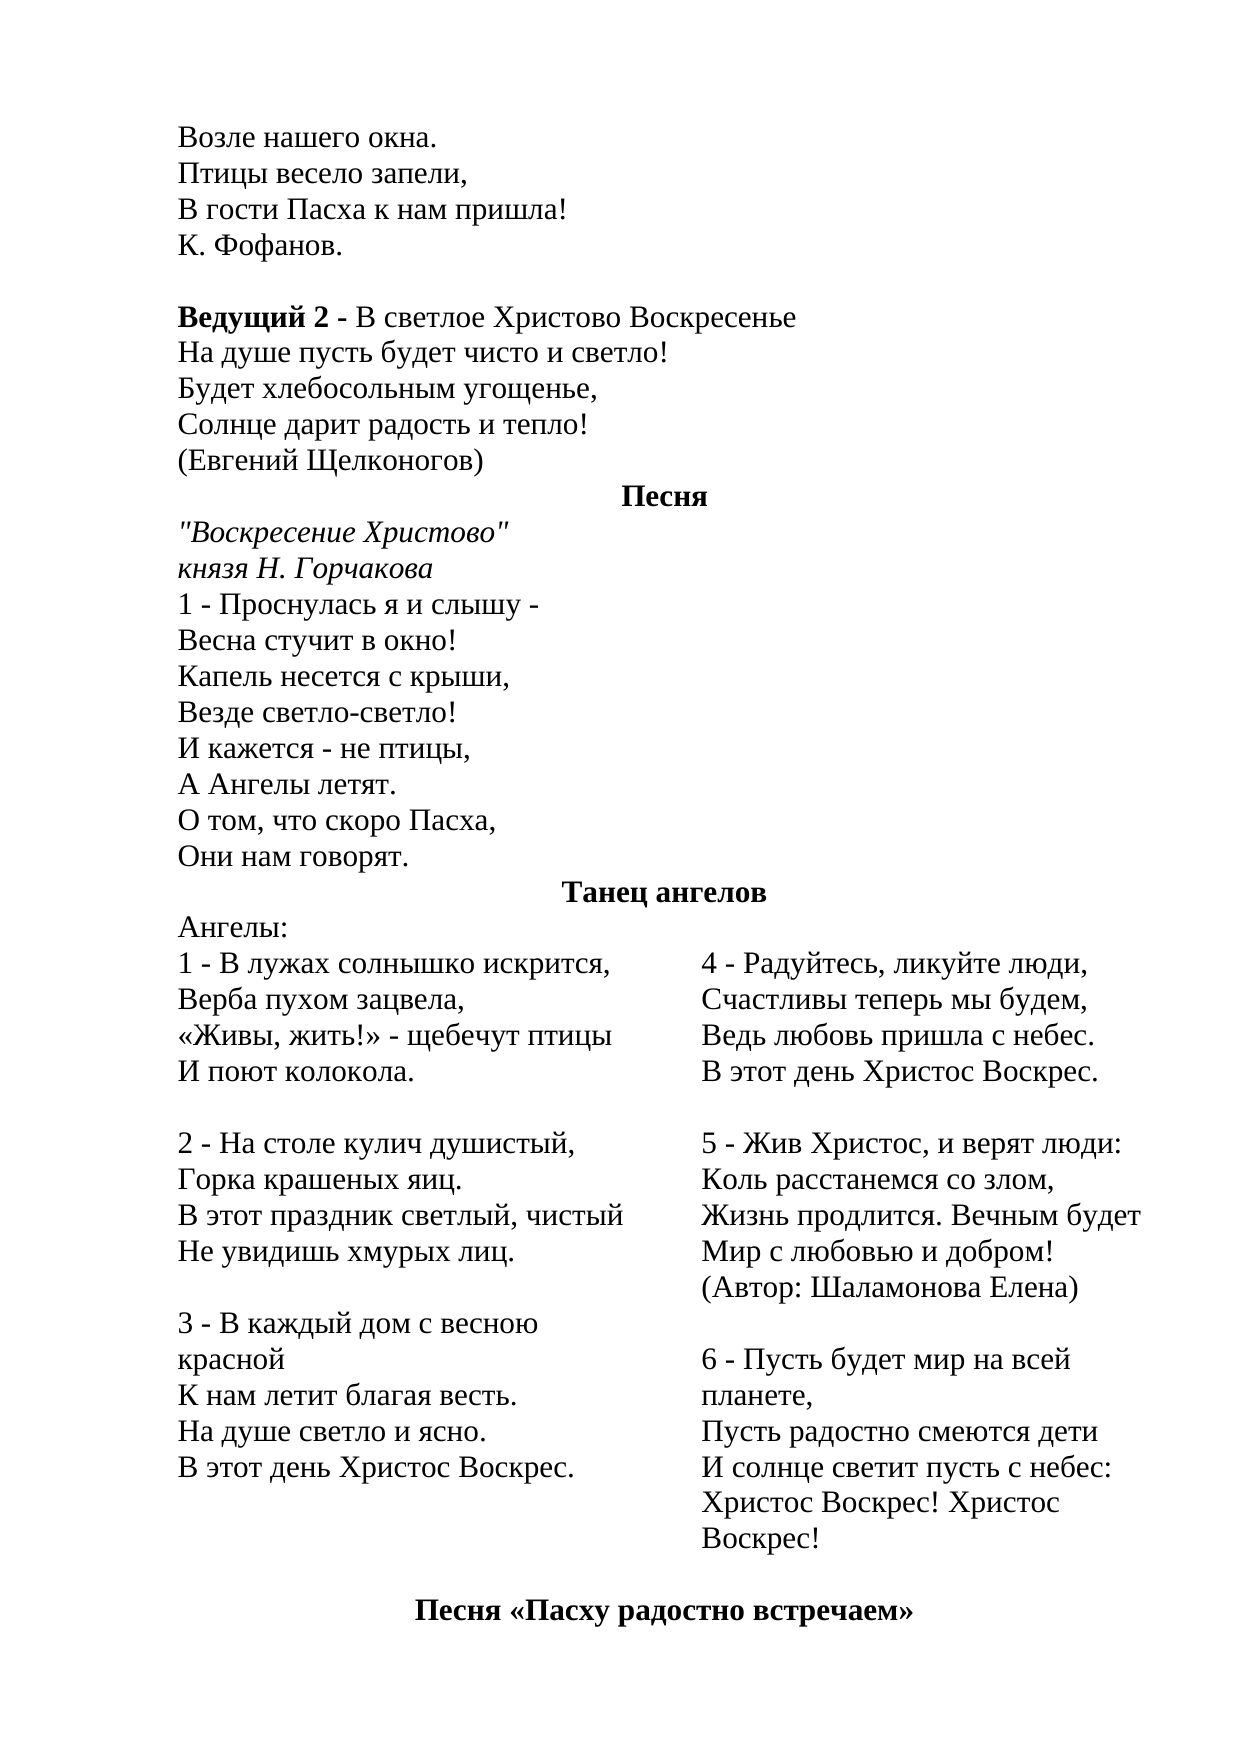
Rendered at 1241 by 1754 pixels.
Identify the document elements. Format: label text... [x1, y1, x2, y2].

text Жизнь продлится. Вечным будет [701, 1196, 1152, 1232]
text В этот день Христос Воскрес. [701, 1052, 1152, 1088]
text Не увидишь хмурых лиц. [177, 1232, 627, 1268]
text Мир с любовью и добром! [701, 1232, 1152, 1268]
text Горка крашеных яиц. [177, 1160, 627, 1196]
text Капель несется с крыши, [177, 657, 1152, 693]
text В этот день Христос Воскрес. [177, 1448, 627, 1484]
text «Живы, жить!» - щебечут птицы [177, 1017, 627, 1052]
text О том, что скоро Пасха, [177, 801, 1152, 837]
text Верба пухом зацвела, [177, 981, 627, 1017]
text Весна стучит в окно! [177, 621, 1152, 657]
text Солнце дарит радость и тепло! [177, 406, 1152, 442]
text К нам летит благая весть. [177, 1376, 627, 1412]
text И поют колокола. [177, 1052, 627, 1088]
text На душе светло и ясно. [177, 1412, 627, 1448]
text Возле нашего окна. [177, 118, 1152, 154]
text В этот праздник светлый, чистый [177, 1196, 627, 1232]
text И солнце светит пусть с небес: [701, 1448, 1152, 1484]
text К. Фофанов. [177, 226, 1152, 262]
text На душе пусть будет чисто и светло! [177, 334, 1152, 370]
text 6 - Пусть будет мир на всей планете, [701, 1340, 1152, 1412]
text Коль расстанемся со злом, [701, 1160, 1152, 1196]
text А Ангелы летят. [177, 765, 1152, 801]
text Везде светло-светло! [177, 693, 1152, 729]
text (Евгений Щелконогов) [177, 442, 1152, 477]
text Песня «Пасху радостно встречаем» [177, 1592, 1152, 1627]
text 2 - На столе кулич душистый, [177, 1124, 627, 1160]
text Танец ангелов [177, 873, 1152, 909]
text 1 - В лужах солнышко искрится, [177, 945, 627, 981]
text 3 - В каждый дом с весною красной [177, 1304, 627, 1376]
text Ангелы: [177, 909, 1152, 945]
text Счастливы теперь мы будем, [701, 981, 1152, 1017]
text Песня [177, 477, 1152, 513]
text 5 - Жив Христос, и верят люди: [701, 1124, 1152, 1160]
text князя Н. Горчакова [177, 549, 1152, 585]
text 1 - Проснулась я и слышу - [177, 585, 1152, 621]
text 4 - Радуйтесь, ликуйте люди, [701, 945, 1152, 981]
text Пусть радостно смеются дети [701, 1412, 1152, 1448]
text Птицы весело запели, [177, 154, 1152, 190]
text В гости Пасха к нам пришла! [177, 190, 1152, 226]
text Будет хлебосольным угощенье, [177, 370, 1152, 406]
text (Автор: Шаламонова Елена) [701, 1268, 1152, 1304]
text Они нам говорят. [177, 837, 1152, 873]
text "Воскресение Христово" [177, 513, 1152, 549]
text Ведущий 2 - В светлое Христово Воскресенье [177, 298, 1152, 334]
text И кажется - не птицы, [177, 729, 1152, 765]
text Ведь любовь пришла с небес. [701, 1017, 1152, 1052]
text Христос Воскрес! Христос Воскрес! [701, 1484, 1152, 1556]
